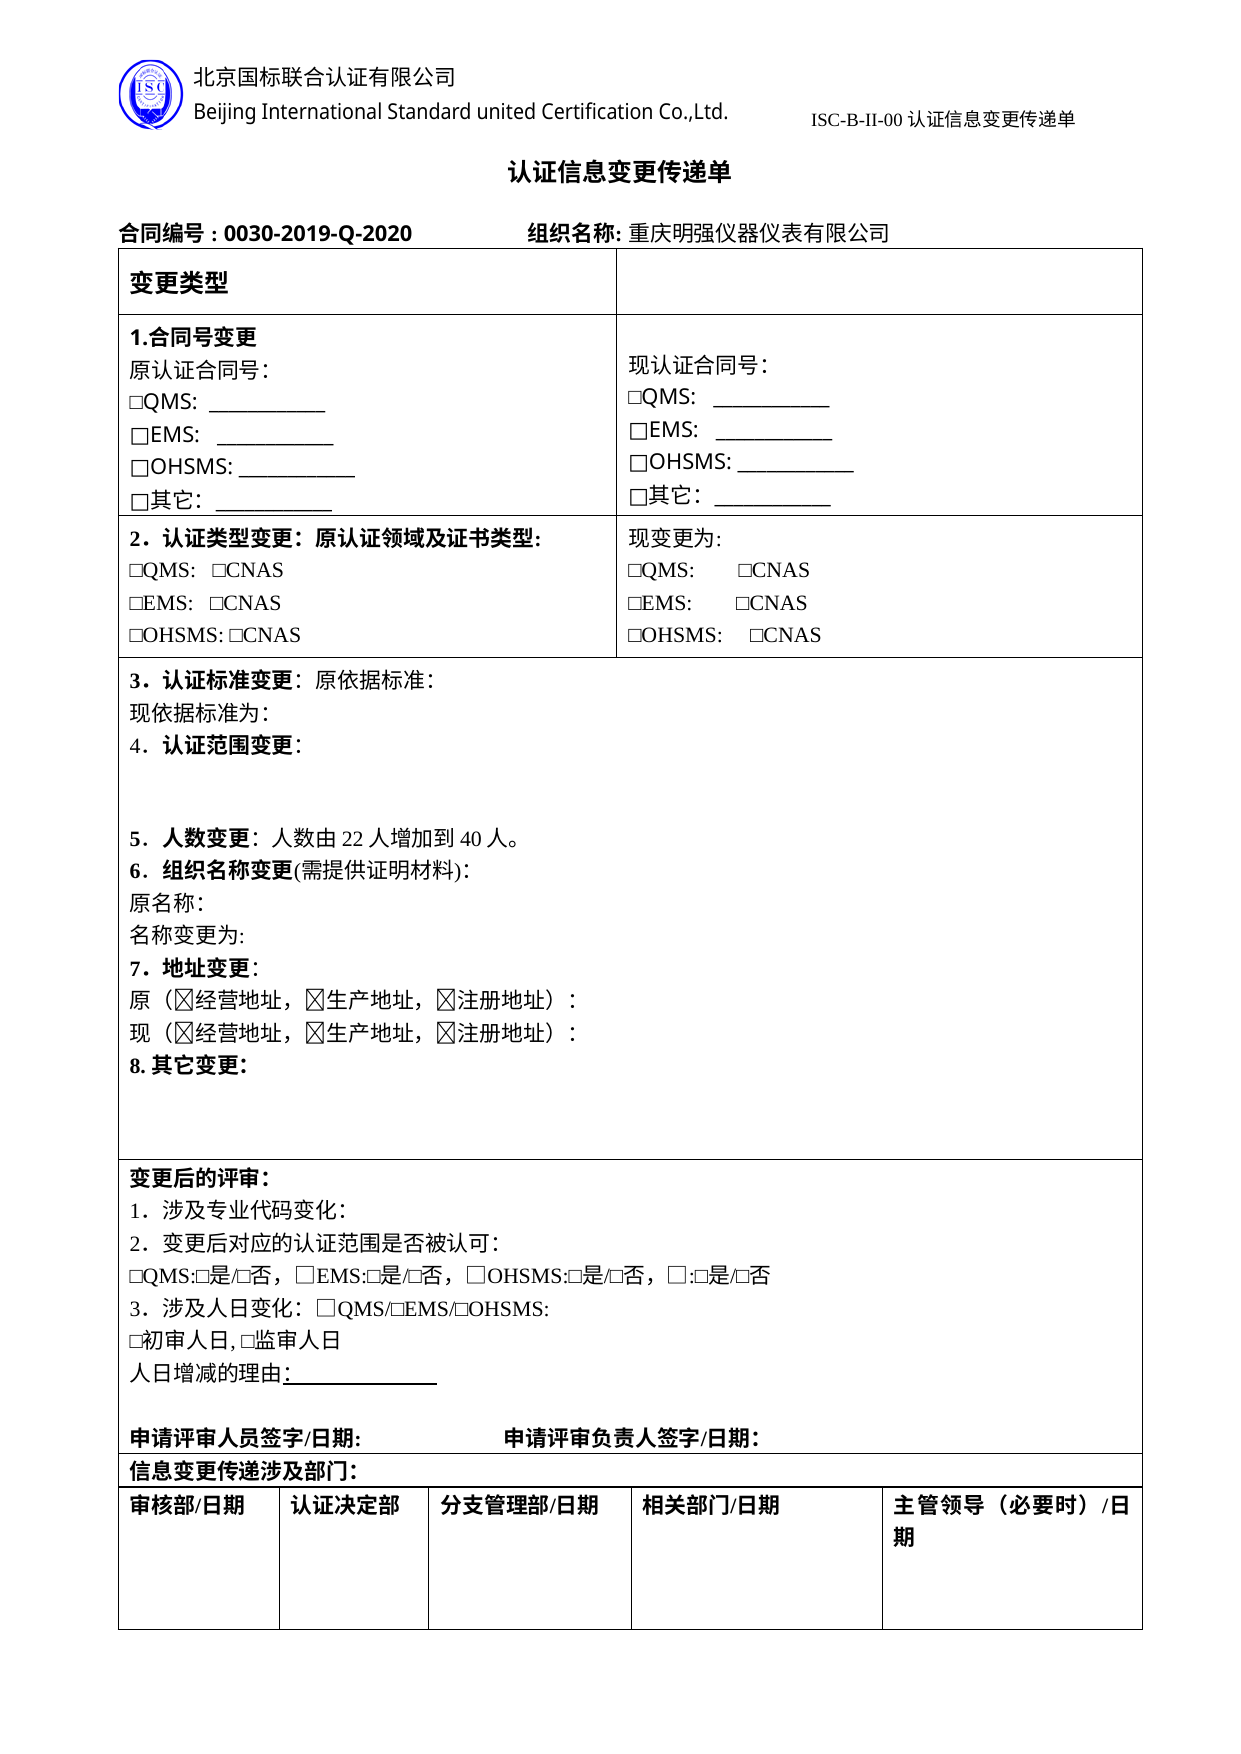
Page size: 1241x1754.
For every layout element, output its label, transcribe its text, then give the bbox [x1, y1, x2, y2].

table_cell 1.合同号变更 原认证合同号： □QMS: ____________ □EMS: ____________ □OHSMS: ____________ □其它：____________ [119, 315, 616, 515]
table_cell 现认证合同号： □QMS: ____________ □EMS: ____________ □OHSMS: ____________ □其它：____________ [617, 315, 1142, 515]
text 合同编号 : 0030-2019-Q-2020 组织名称: 重庆明强仪器仪表有限公司 [118, 215, 1122, 248]
table_cell 变更后的评审： 1．涉及专业代码变化： 2．变更后对应的认证范围是否被认可： □QMS:□是/□否，□EMS:□是/□否，□OHSMS:□是/□否，□:□是/□否 3．涉及人日变化：□QMS/□EMS/□OHSMS: □初审人日, □监审人日 人日增减的理由： 申请评审人员签字/日期: 申请评审负责人签字/日期： [119, 1160, 1142, 1453]
table_cell 相关部门/日期 [632, 1488, 882, 1628]
table_cell 分支管理部/日期 [429, 1488, 631, 1628]
table_cell 2．认证类型变更：原认证领域及证书类型: □QMS: □CNAS □EMS: □CNAS □OHSMS: □CNAS [119, 516, 616, 657]
picture [118, 59, 184, 129]
table_header [617, 249, 1142, 314]
table_header 变更类型 [119, 249, 616, 314]
table_cell 认证决定部 [280, 1488, 428, 1628]
table_cell 信息变更传递涉及部门： [119, 1454, 1142, 1486]
table_cell 3．认证标准变更：原依据标准： 现依据标准为： 4．认证范围变更： 5．人数变更：人数由22人增加到40人。 6．组织名称变更(需提供证明材料)： 原名称： 名称变更为: 7．地址变更： 原（经营地址，生产地址，注册地址）： 现（经营地址，生产地址，注册地址）： 8. 其它变更： [119, 658, 1142, 1159]
text 认证信息变更传递单 [118, 138, 1122, 203]
table_cell 现变更为: □QMS: □CNAS □EMS: □CNAS □OHSMS: □CNAS [617, 516, 1142, 657]
table_cell 主管领导（必要时）/日期 [883, 1488, 1142, 1628]
table_cell 审核部/日期 [119, 1488, 279, 1628]
